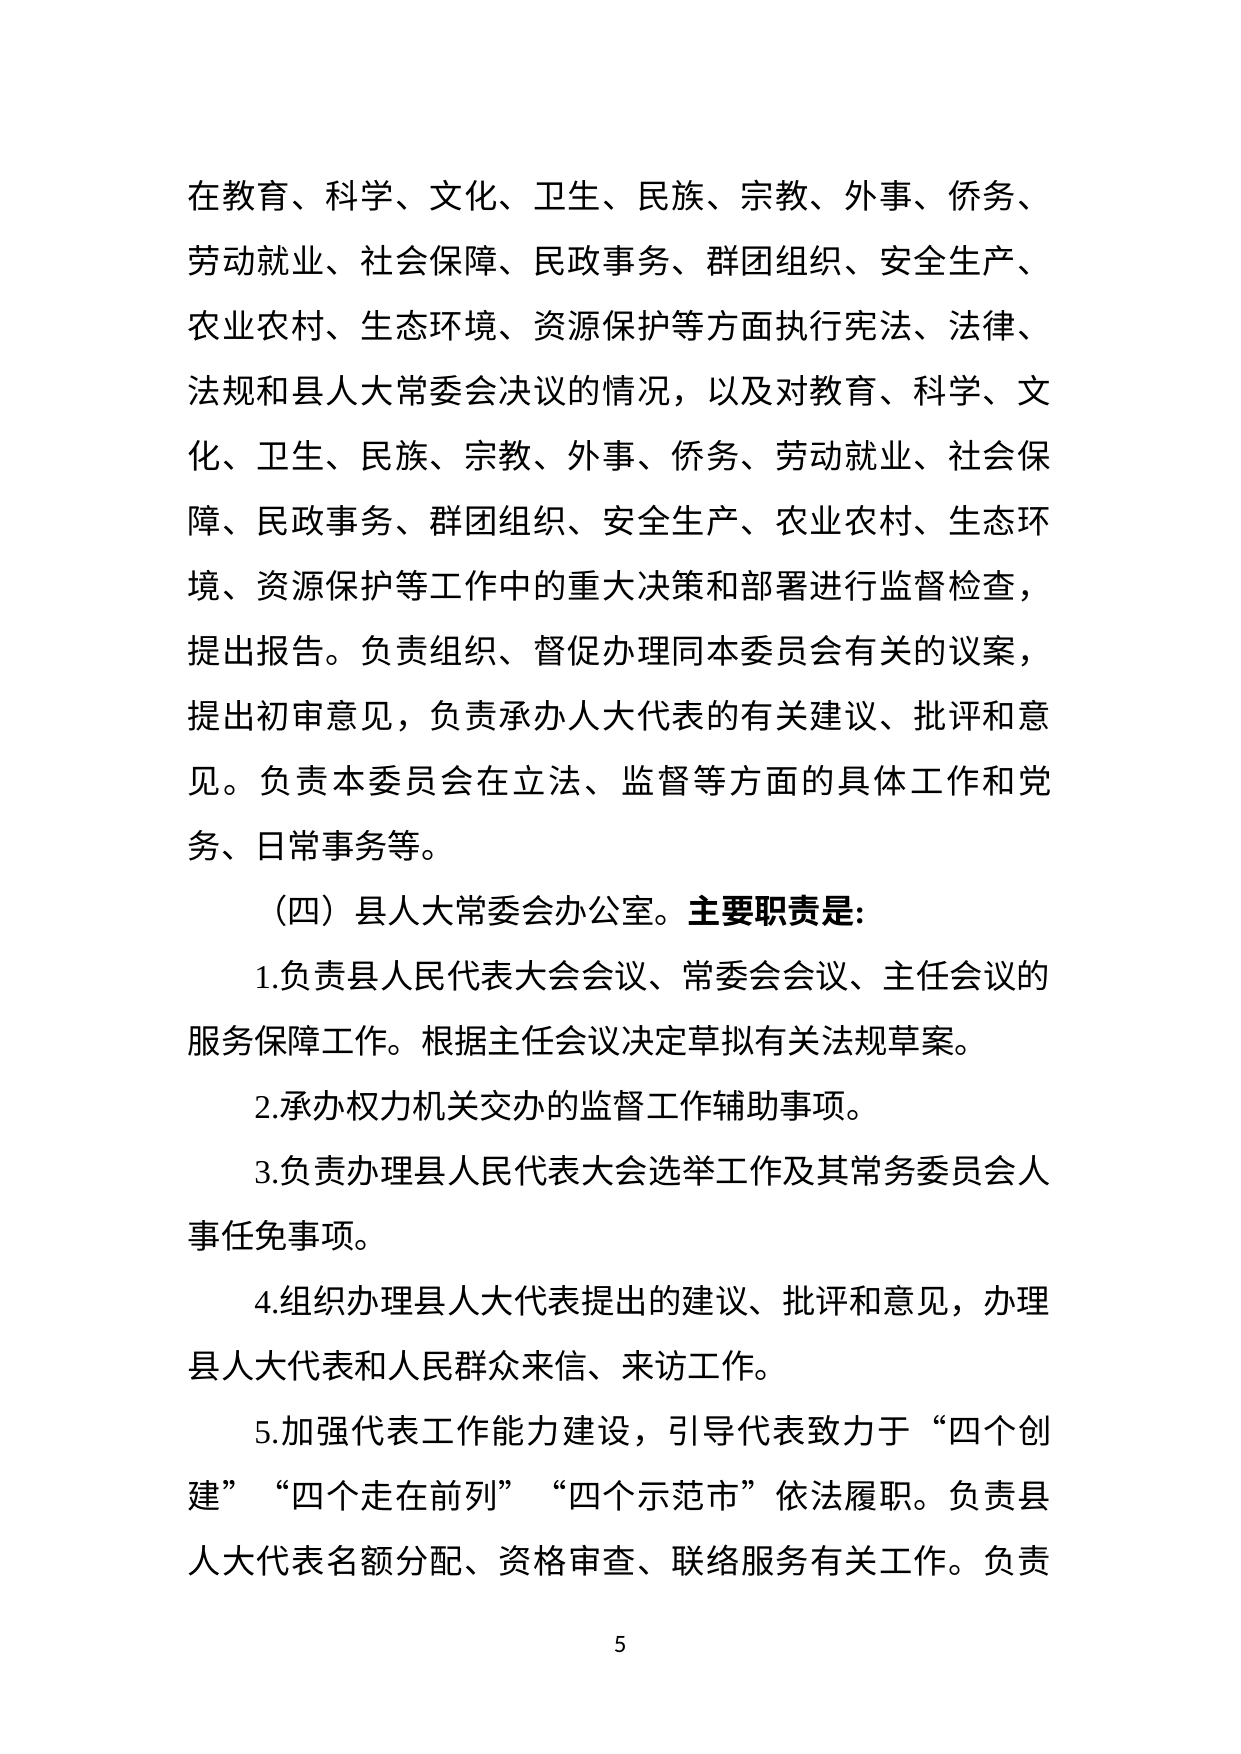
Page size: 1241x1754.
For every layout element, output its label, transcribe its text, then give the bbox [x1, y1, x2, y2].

text 2.承办权力机关交办的监督工作辅助事项。 [187, 1072, 1053, 1137]
text 1.负责县人民代表大会会议、常委会会议、主任会议的服务保障工作。根据主任会议决定草拟有关法规草案。 [187, 942, 1053, 1072]
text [187, 162, 1053, 877]
text （四）县人大常委会办公室。主要职责是: [187, 877, 1053, 942]
text 3.负责办理县人民代表大会选举工作及其常务委员会人事任免事项。 [187, 1137, 1053, 1267]
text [187, 1397, 1053, 1592]
text 4.组织办理县人大代表提出的建议、批评和意见，办理县人大代表和人民群众来信、来访工作。 [187, 1267, 1053, 1397]
